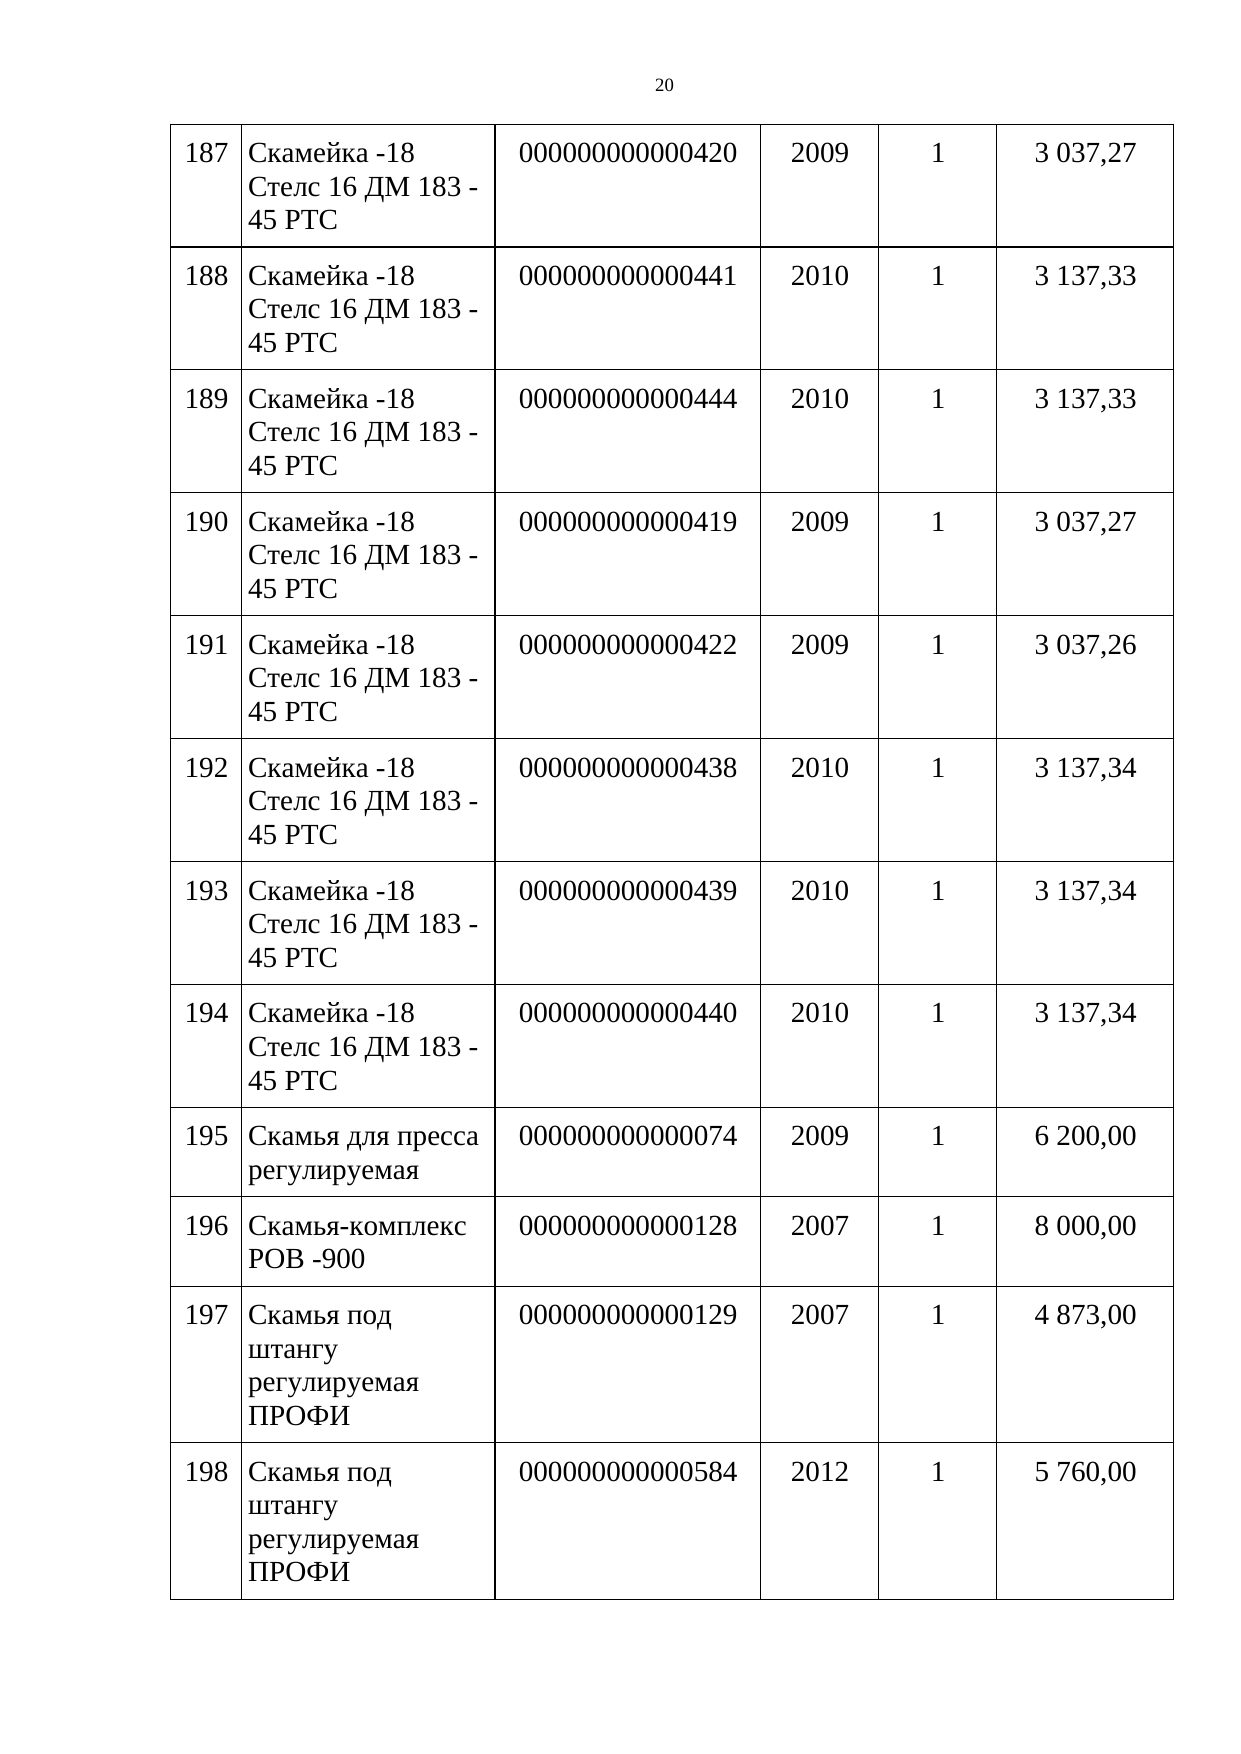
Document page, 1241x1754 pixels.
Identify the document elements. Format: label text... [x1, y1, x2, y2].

table_cell 2007 [761, 1287, 878, 1442]
table_cell 4 873,00 [997, 1287, 1173, 1442]
table_cell 1 [879, 125, 996, 246]
table_cell 195 [171, 1108, 241, 1196]
table_cell 3 137,33 [997, 248, 1173, 369]
table_cell 2009 [761, 1108, 878, 1196]
table_cell 2010 [761, 370, 878, 492]
table_cell 1 [879, 248, 996, 369]
table_cell 2007 [761, 1197, 878, 1286]
table_cell 000000000000438 [496, 739, 760, 861]
table_cell 1 [879, 616, 996, 738]
table_cell 3 037,27 [997, 125, 1173, 246]
table_cell 000000000000444 [496, 370, 760, 492]
table_cell 1 [879, 1108, 996, 1196]
table_cell Скамейка -18 Стелс 16 ДМ 183 -45 РТС [242, 985, 494, 1107]
table_cell 1 [879, 985, 996, 1107]
table_cell 193 [171, 862, 241, 984]
table_cell 000000000000419 [496, 493, 760, 615]
table_cell 2010 [761, 985, 878, 1107]
table_cell 191 [171, 616, 241, 738]
table_cell 3 137,34 [997, 985, 1173, 1107]
table_cell Скамейка -18 Стелс 16 ДМ 183 -45 РТС [242, 493, 494, 615]
table_cell 196 [171, 1197, 241, 1286]
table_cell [242, 125, 494, 246]
table_cell Скамья-комплекс РОВ -900 [242, 1197, 494, 1286]
table_cell 3 037,26 [997, 616, 1173, 738]
table_cell 2009 [761, 493, 878, 615]
table_cell 1 [879, 370, 996, 492]
table_cell Скамейка -18 Стелс 16 ДМ 183 -45 РТС [242, 862, 494, 984]
table_cell 000000000000129 [496, 1287, 760, 1442]
table_cell 1 [879, 1443, 996, 1598]
table_cell 5 760,00 [997, 1443, 1173, 1598]
table_cell 000000000000440 [496, 985, 760, 1107]
table_cell Скамья под штангу регулируемая ПРОФИ [242, 1443, 494, 1598]
table_cell 000000000000420 [496, 125, 760, 246]
table_cell 3 037,27 [997, 493, 1173, 615]
table_cell 000000000000074 [496, 1108, 760, 1196]
table_cell 000000000000128 [496, 1197, 760, 1286]
table_cell 194 [171, 985, 241, 1107]
table_cell 189 [171, 370, 241, 492]
table_cell Скамейка -18 Стелс 16 ДМ 183 -45 РТС [242, 739, 494, 861]
table_cell Скамейка -18 Стелс 16 ДМ 183 -45 РТС [242, 616, 494, 738]
table_cell 3 137,34 [997, 862, 1173, 984]
table_cell 1 [879, 493, 996, 615]
table_cell 1 [879, 1287, 996, 1442]
table_cell Скамья для пресса регулируемая [242, 1108, 494, 1196]
table_cell Скамейка -18 Стелс 16 ДМ 183 -45 РТС [242, 370, 494, 492]
table_cell 1 [879, 862, 996, 984]
table_cell 000000000000422 [496, 616, 760, 738]
table_cell 187 [171, 125, 241, 246]
table_cell 2010 [761, 739, 878, 861]
table_cell 000000000000584 [496, 1443, 760, 1598]
table_cell 2012 [761, 1443, 878, 1598]
table_cell 1 [879, 1197, 996, 1286]
table_cell 8 000,00 [997, 1197, 1173, 1286]
table_cell 197 [171, 1287, 241, 1442]
table_cell 2009 [761, 125, 878, 246]
table_cell 198 [171, 1443, 241, 1598]
table_cell 192 [171, 739, 241, 861]
table_cell 2010 [761, 862, 878, 984]
table_cell Скамейка -18 Стелс 16 ДМ 183 -45 РТС [242, 248, 494, 369]
table_cell 6 200,00 [997, 1108, 1173, 1196]
table_cell 000000000000441 [496, 248, 760, 369]
table_cell 190 [171, 493, 241, 615]
table_cell 3 137,33 [997, 370, 1173, 492]
table_cell 188 [171, 248, 241, 369]
table_cell 2009 [761, 616, 878, 738]
table_cell 3 137,34 [997, 739, 1173, 861]
table_cell 1 [879, 739, 996, 861]
table_cell Скамья под штангу регулируемая ПРОФИ [242, 1287, 494, 1442]
table_cell 000000000000439 [496, 862, 760, 984]
table_cell 2010 [761, 248, 878, 369]
